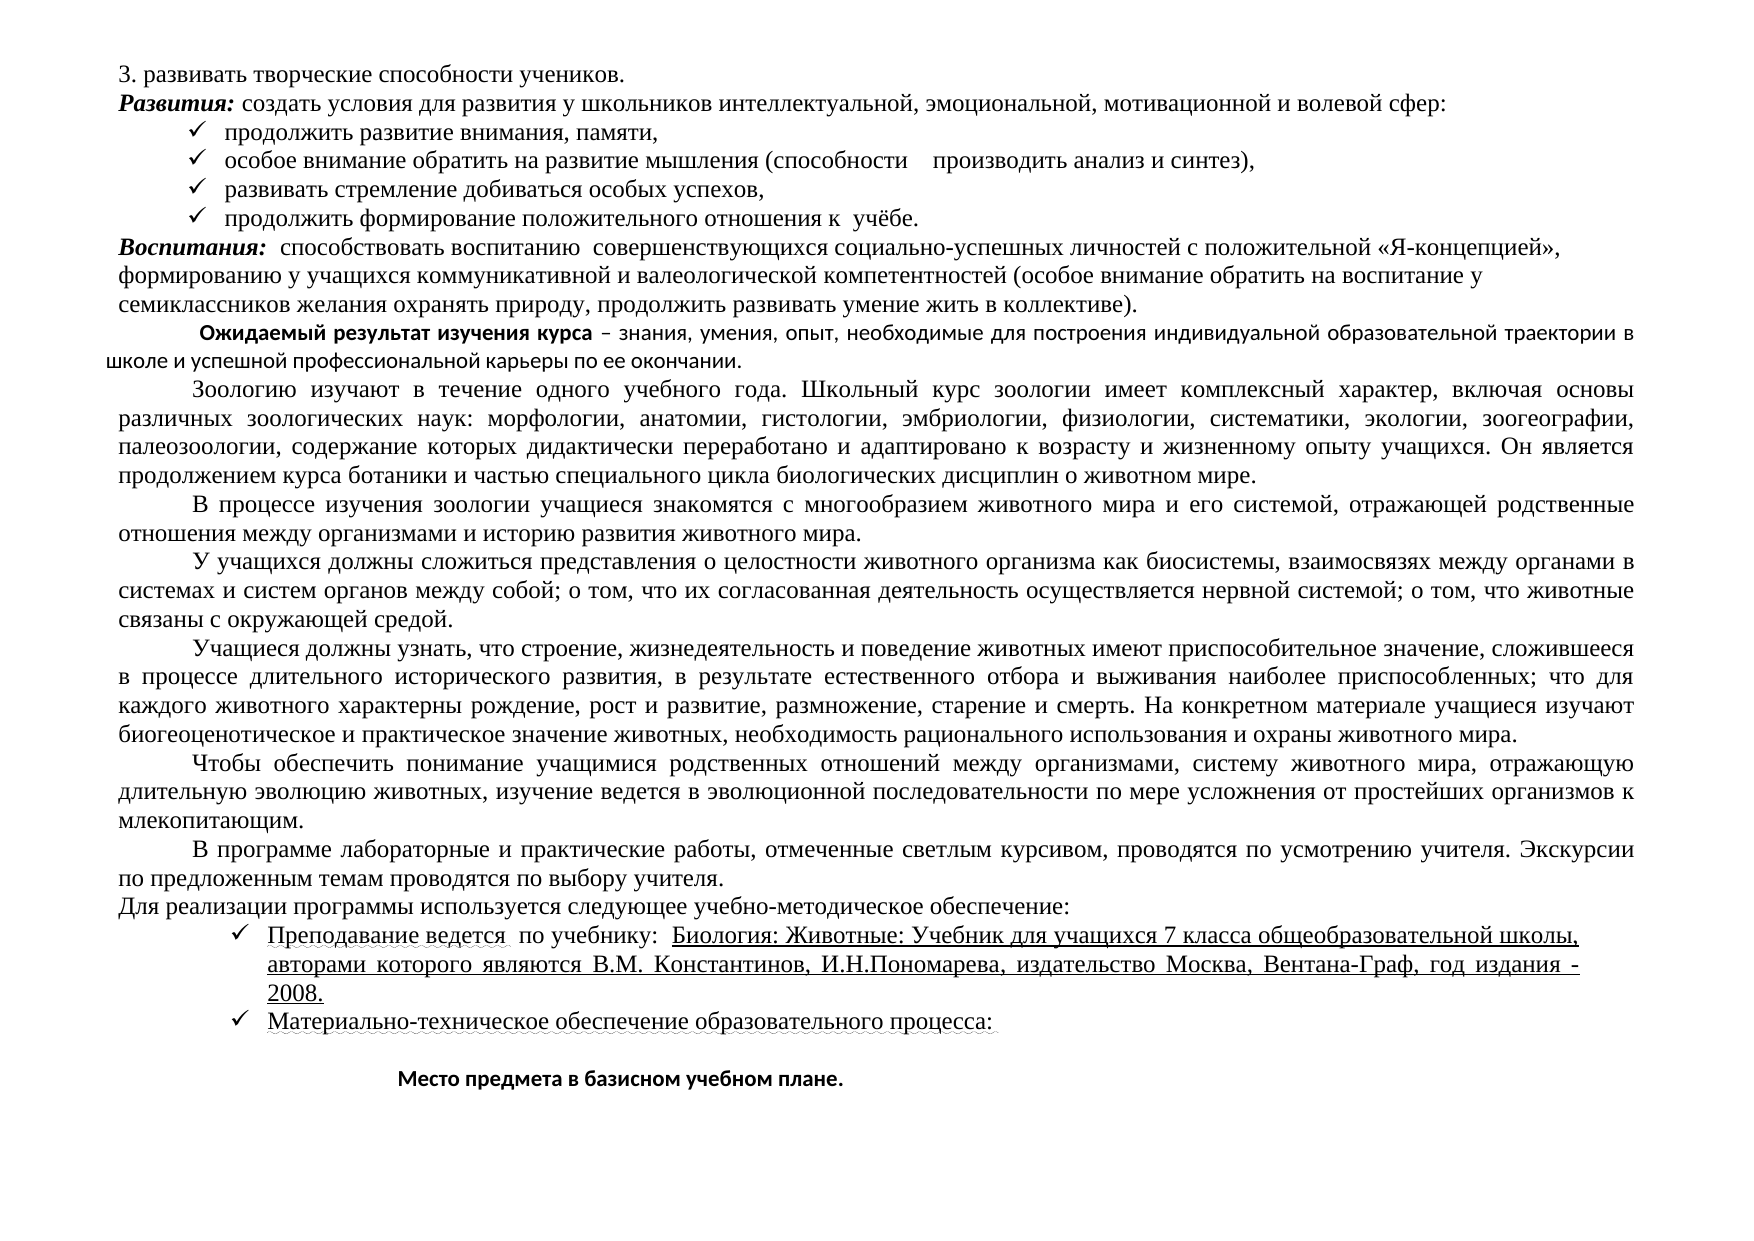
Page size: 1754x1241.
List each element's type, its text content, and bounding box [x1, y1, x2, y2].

text Учащиеся должны узнать, что строение, жизнедеятельность и поведение животных имеют приспособительное значение, сложившееся в процессе длительного исторического развития, в результате естественного отбора и выживания наиболее приспособленных; что для каждого животного характерны рождение, рост и развитие, размножение, старение и смерть. На конкретном материале учащиеся изучают биогеоценотическое и практическое значение животных, необходимость рационального использования и охраны животного мира. [118, 633, 1636, 748]
list Материально-техническое обеспечение образовательного процесса: [229, 1006, 1580, 1035]
text Зоологию изучают в течение одного учебного года. Школьный курс зоологии имеет комплексный характер, включая основы различных зоологических наук: морфологии, анатомии, гистологии, эмбриологии, физиологии, систематики, экологии, зоогеографии, палеозоологии, содержание которых дидактически переработано и адаптировано к возрасту и жизненному опыту учащихся. Он является продолжением курса ботаники и частью специального цикла биологических дисциплин о животном мире. [118, 374, 1636, 489]
text Для реализации программы используется следующее учебно-методическое обеспечение: [118, 891, 1636, 920]
text В процессе изучения зоологии учащиеся знакомятся с многообразием животного мира и его системой, отражающей родственные отношения между организмами и историю развития животного мира. [118, 489, 1636, 546]
text Развития: создать условия для развития у школьников интеллектуальной, эмоциональной, мотивационной и волевой сфер: [118, 88, 1636, 117]
text Место предмета в базисном учебном плане. [118, 1064, 1636, 1092]
text Чтобы обеспечить понимание учащимися родственных отношений между организмами, систему животного мира, отражающую длительную эволюцию животных, изучение ведется в эволюционной последовательности по мере усложнения от простейших организмов к млекопитающим. [118, 748, 1636, 834]
list особое внимание обратить на развитие мышления (способности производить анализ и синтез), [187, 145, 1636, 174]
list Преподавание ведется по учебнику: Биология: Животные: Учебник для учащихся 7 класса общеобразовательной школы, авторами которого являются В.М. Константинов, И.Н.Пономарева, издательство Москва, Вентана-Граф, год издания - 2008. [229, 920, 1580, 1006]
text 3. развивать творческие способности учеников. [118, 59, 1636, 88]
list развивать стремление добиваться особых успехов, [187, 174, 1636, 203]
text Воспитания: способствовать воспитанию совершенствующихся социально-успешных личностей с положительной «Я-концепцией», формированию у учащихся коммуникативной и валеологической компетентностей (особое внимание обратить на воспитание у семиклассников желания охранять природу, продолжить развивать умение жить в коллективе). [118, 232, 1636, 318]
text В программе лабораторные и практические работы, отмеченные светлым курсивом, проводятся по усмотрению учителя. Экскурсии по предложенным темам проводятся по выбору учителя. [118, 834, 1636, 891]
text Ожидаемый результат изучения курса – знания, умения, опыт, необходимые для построения индивидуальной образовательной траектории в школе и успешной профессиональной карьеры по ее окончании. [106, 318, 1636, 374]
list продолжить развитие внимания, памяти, [187, 117, 1636, 145]
list продолжить формирование положительного отношения к учёбе. [187, 203, 1636, 232]
text У учащихся должны сложиться представления о целостности животного организма как биосистемы, взаимосвязях между органами в системах и систем органов между собой; о том, что их согласованная деятельность осуществляется нервной системой; о том, что животные связаны с окружающей средой. [118, 546, 1636, 633]
